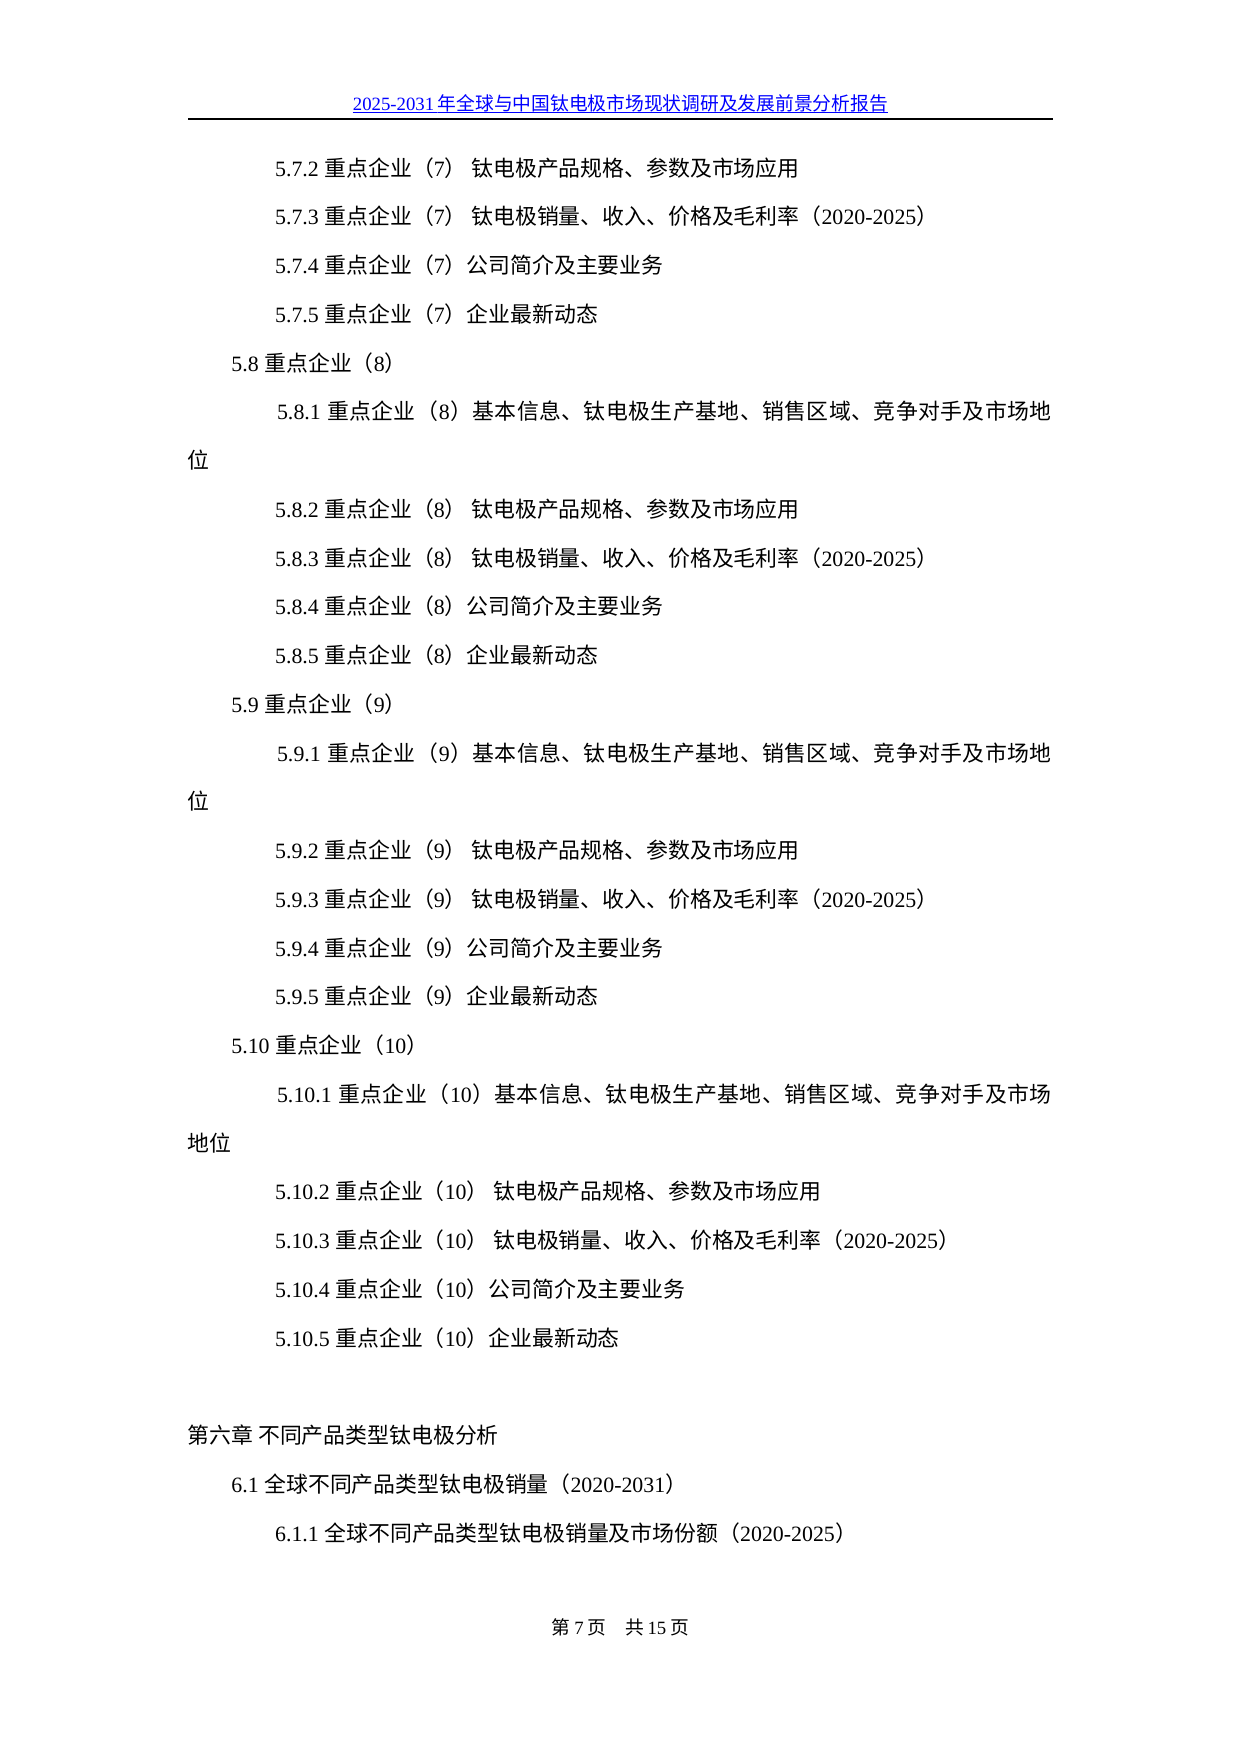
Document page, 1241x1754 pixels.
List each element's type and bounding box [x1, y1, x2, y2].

text [187, 150, 1053, 1548]
